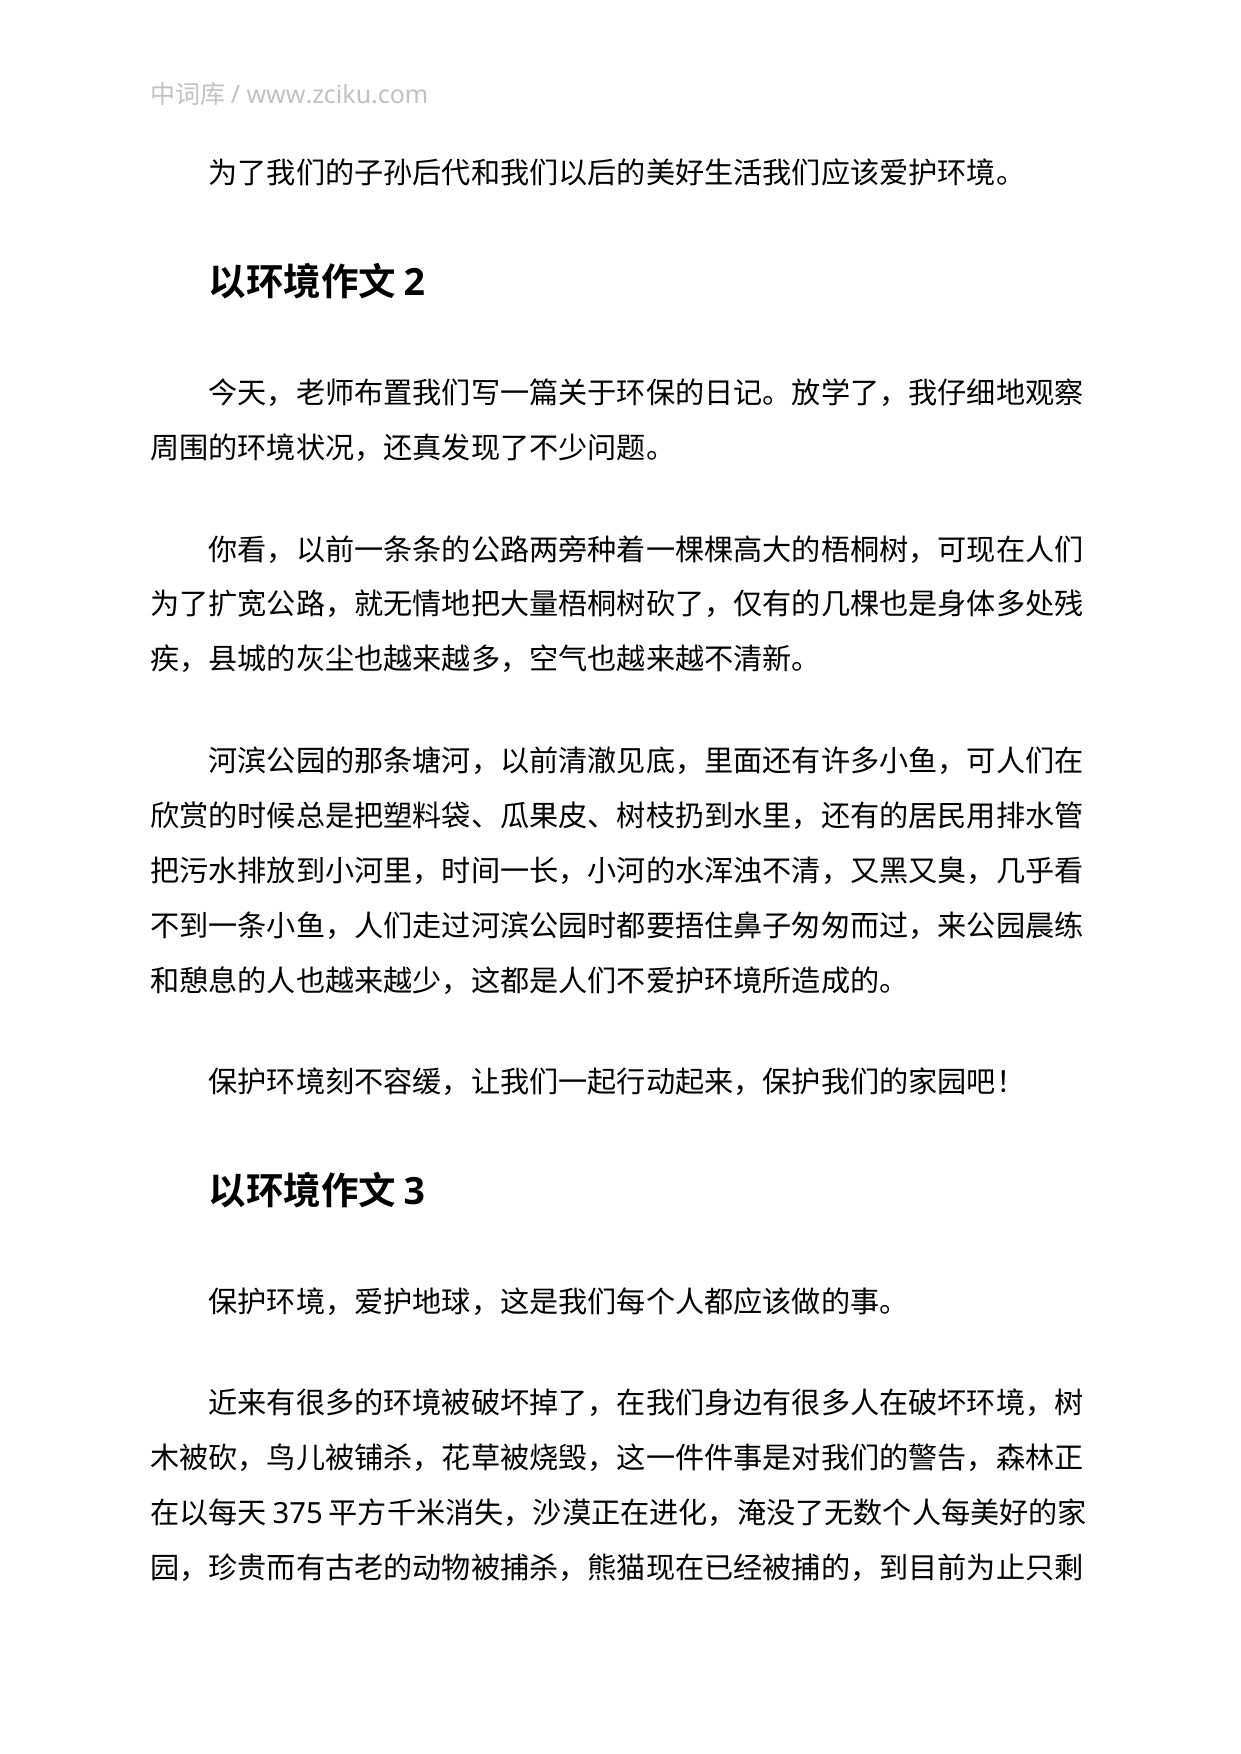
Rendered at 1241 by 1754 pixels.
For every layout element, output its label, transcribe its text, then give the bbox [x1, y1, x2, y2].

text 保护环境，爱护地球，这是我们每个人都应该做的事。 [150, 1278, 1090, 1321]
text 以环境作文2 [150, 252, 1090, 306]
text 你看，以前一条条的公路两旁种着一棵棵高大的梧桐树，可现在人们为了扩宽公路，就无情地把大量梧桐树砍了，仅有的几棵也是身体多处残疾，县城的灰尘也越来越多，空气也越来越不清新。 [150, 526, 1090, 678]
text 以环境作文3 [150, 1161, 1090, 1215]
text 保护环境刻不容缓，让我们一起行动起来，保护我们的家园吧！ [150, 1059, 1090, 1101]
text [150, 1380, 1090, 1587]
text 河滨公园的那条塘河，以前清澈见底，里面还有许多小鱼，可人们在欣赏的时候总是把塑料袋、瓜果皮、树枝扔到水里，还有的居民用排水管把污水排放到小河里，时间一长，小河的水浑浊不清，又黑又臭，几乎看不到一条小鱼，人们走过河滨公园时都要捂住鼻子匆匆而过，来公园晨练和憩息的人也越来越少，这都是人们不爱护环境所造成的。 [150, 738, 1090, 999]
text 为了我们的子孙后代和我们以后的美好生活我们应该爱护环境。 [150, 150, 1090, 192]
text 今天，老师布置我们写一篇关于环保的日记。放学了，我仔细地观察周围的环境状况，还真发现了不少问题。 [150, 369, 1090, 467]
